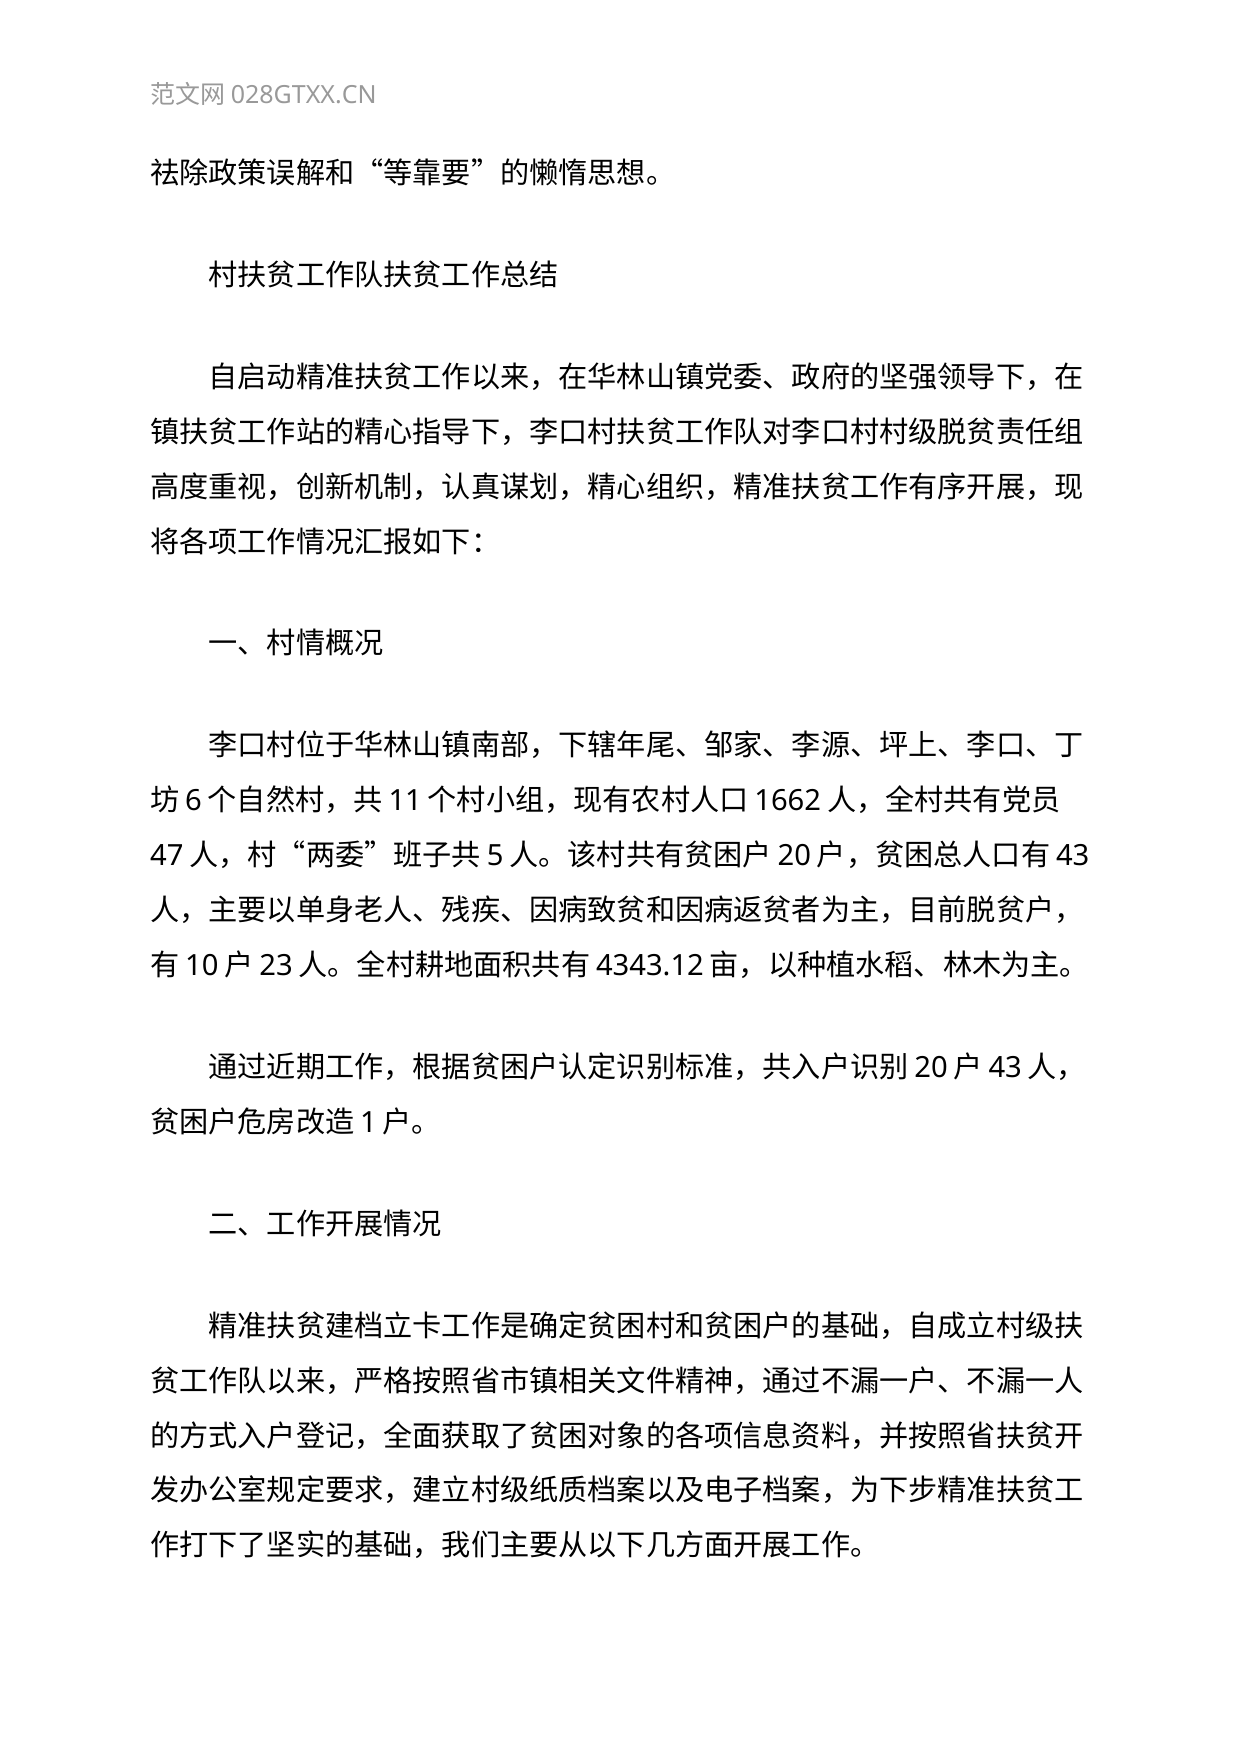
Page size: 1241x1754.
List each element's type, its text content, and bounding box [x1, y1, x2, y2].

text 李口村位于华林山镇南部，下辖年尾、邹家、李源、坪上、李口、丁坊6个自然村，共11个村小组，现有农村人口1662人，全村共有党员47人，村“两委”班子共5人。该村共有贫困户20户，贫困总人口有43人，主要以单身老人、残疾、因病致贫和因病返贫者为主，目前脱贫户，有10户23人。全村耕地面积共有4343.12亩，以种植水稻、林木为主。 [150, 722, 1090, 984]
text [150, 150, 1090, 192]
text 精准扶贫建档立卡工作是确定贫困村和贫困户的基础，自成立村级扶贫工作队以来，严格按照省市镇相关文件精神，通过不漏一户、不漏一人的方式入户登记，全面获取了贫困对象的各项信息资料，并按照省扶贫开发办公室规定要求，建立村级纸质档案以及电子档案，为下步精准扶贫工作打下了坚实的基础，我们主要从以下几方面开展工作。 [150, 1302, 1090, 1564]
text 通过近期工作，根据贫困户认定识别标准，共入户识别20户43人，贫困户危房改造1户。 [150, 1043, 1090, 1141]
text 一、村情概况 [150, 620, 1090, 662]
text 自启动精准扶贫工作以来，在华林山镇党委、政府的坚强领导下，在镇扶贫工作站的精心指导下，李口村扶贫工作队对李口村村级脱贫责任组高度重视，创新机制，认真谋划，精心组织，精准扶贫工作有序开展，现将各项工作情况汇报如下： [150, 353, 1090, 561]
text 二、工作开展情况 [150, 1201, 1090, 1243]
text 村扶贫工作队扶贫工作总结 [150, 252, 1090, 294]
